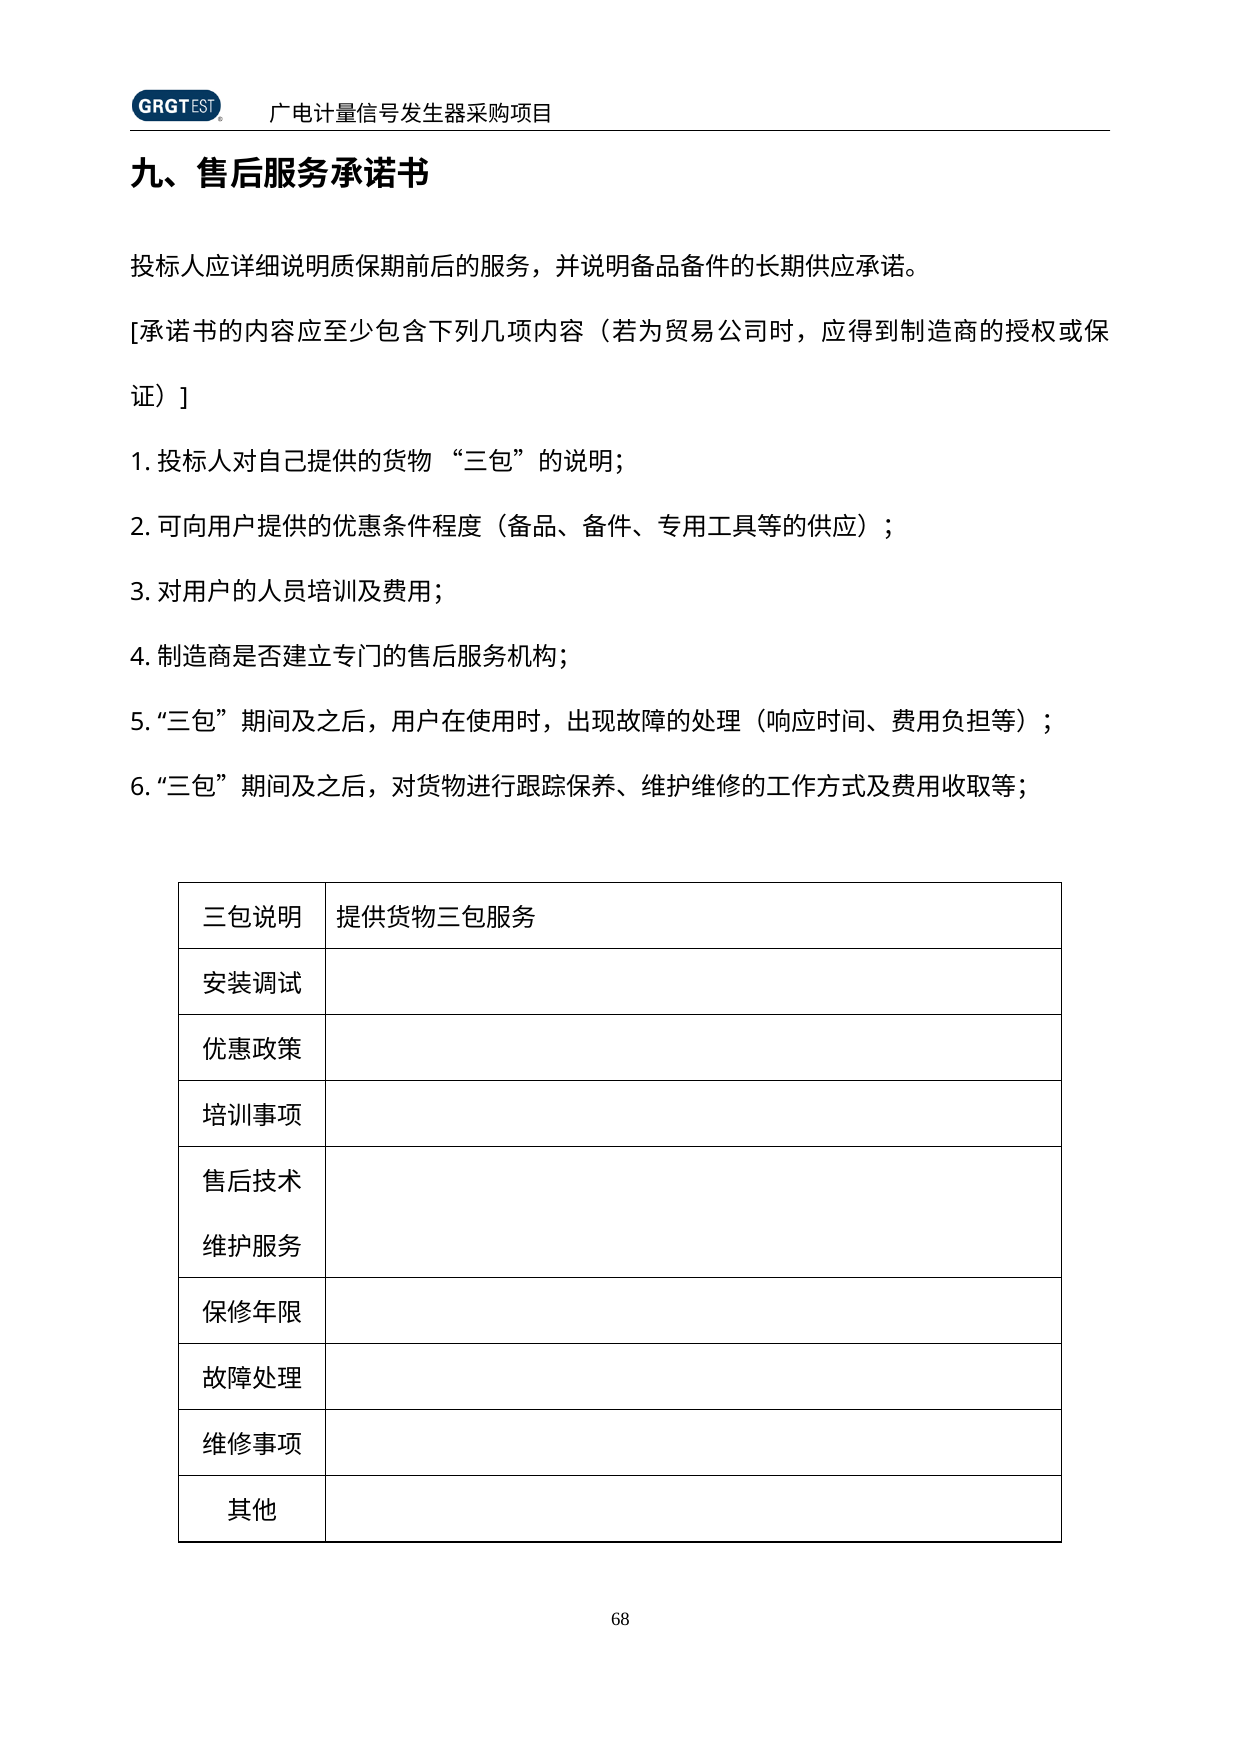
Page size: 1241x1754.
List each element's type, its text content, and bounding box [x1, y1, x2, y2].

table_cell [326, 1344, 1061, 1409]
text [承诺书的内容应至少包含下列几项内容（若为贸易公司时，应得到制造商的授权或保证）] [130, 297, 1110, 427]
table_cell 培训事项 [179, 1081, 325, 1146]
table_header 提供货物三包服务 [326, 883, 1061, 948]
table_cell [326, 1081, 1061, 1146]
text 1. 投标人对自己提供的货物 “三包”的说明； [130, 427, 1110, 492]
table_cell [326, 1410, 1061, 1475]
table_header 三包说明 [179, 883, 325, 948]
table_cell [326, 949, 1061, 1014]
table_cell [326, 1278, 1061, 1343]
text 3. 对用户的人员培训及费用； [130, 557, 1110, 622]
table_cell 保修年限 [179, 1278, 325, 1343]
subtitle 九、售后服务承诺书 [130, 138, 1110, 203]
table_cell 维修事项 [179, 1410, 325, 1475]
table_cell 售后技术 维护服务 [179, 1147, 325, 1277]
text 投标人应详细说明质保期前后的服务，并说明备品备件的长期供应承诺。 [130, 232, 1110, 297]
table_cell 其他 [179, 1476, 325, 1541]
text 5. “三包”期间及之后，用户在使用时，出现故障的处理（响应时间、费用负担等）； [130, 687, 1110, 752]
table_cell [326, 1476, 1061, 1541]
text 2. 可向用户提供的优惠条件程度（备品、备件、专用工具等的供应）； [130, 492, 1110, 557]
table_cell 故障处理 [179, 1344, 325, 1409]
text 6. “三包”期间及之后，对货物进行跟踪保养、维护维修的工作方式及费用收取等； [130, 752, 1110, 817]
table_cell [326, 1015, 1061, 1080]
table_cell 优惠政策 [179, 1015, 325, 1080]
picture [129, 88, 224, 122]
table_cell [326, 1147, 1061, 1277]
table_cell 安装调试 [179, 949, 325, 1014]
text 4. 制造商是否建立专门的售后服务机构； [130, 622, 1110, 687]
